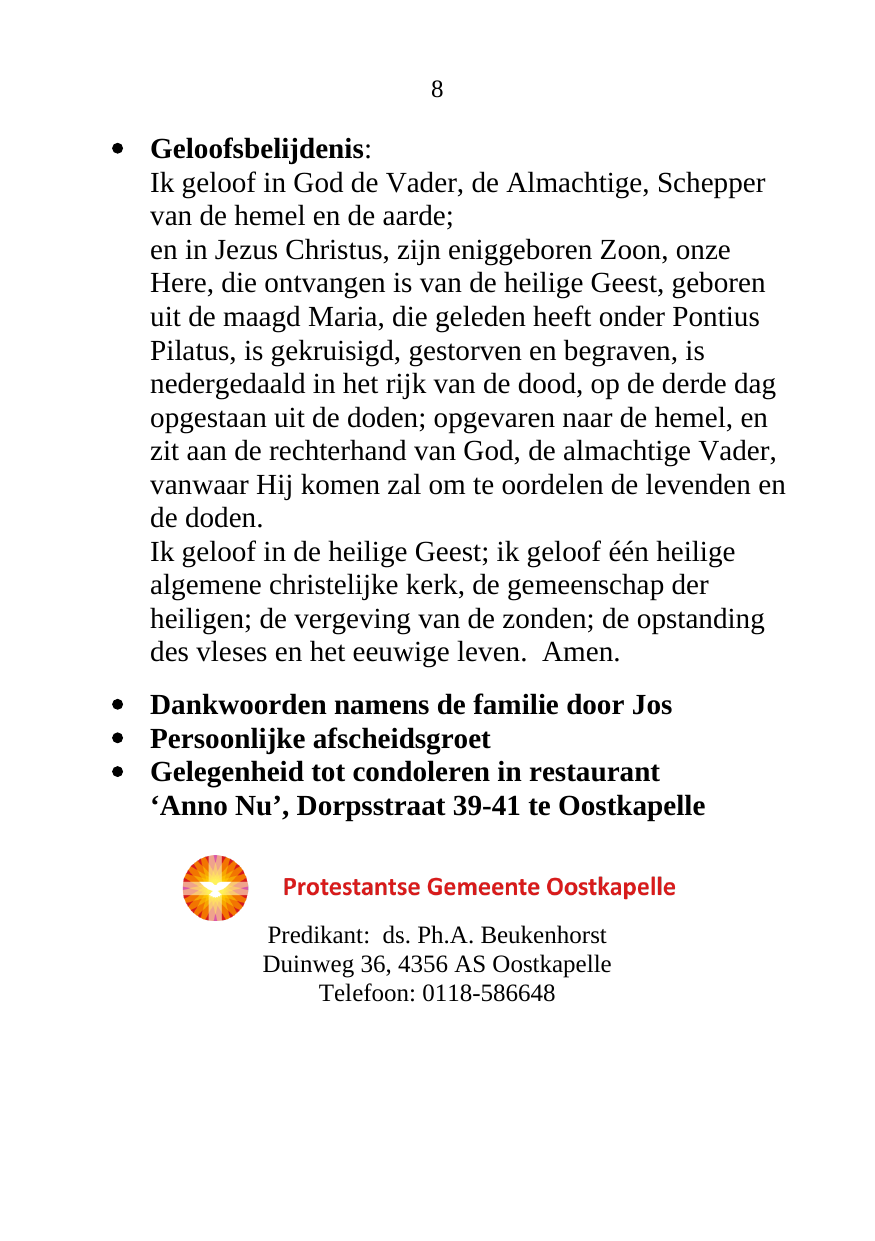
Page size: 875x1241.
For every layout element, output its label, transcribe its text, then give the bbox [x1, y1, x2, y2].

text Predikant: ds. Ph.A. Beukenhorst [75, 921, 799, 949]
list Persoonlijke afscheidsgroet [112, 721, 799, 754]
text Ik geloof in de heilige Geest; ik geloof één heilige algemene christelijke kerk, de gemeenschap der heiligen; de vergeving van de zonden; de opstanding des vleses en het eeuwige leven. Amen. [150, 534, 799, 668]
picture [182, 855, 692, 921]
text Telefoon: 0118-586648 [75, 978, 799, 1007]
text en in Jezus Christus, zijn eniggeboren Zoon, onze Here, die ontvangen is van de heilige Geest, geboren uit de maagd Maria, die geleden heeft onder Pontius Pilatus, is gekruisigd, gestorven en begraven, is nedergedaald in het rijk van de dood, op de derde dag opgestaan uit de doden; opgevaren naar de hemel, en zit aan de rechterhand van God, de almachtige Vader, vanwaar Hij komen zal om te oordelen de levenden en de doden. [150, 232, 799, 534]
text ‘Anno Nu’, Dorpsstraat 39-41 te Oostkapelle [150, 788, 799, 822]
list Geloofsbelijdenis: [112, 131, 799, 165]
list Gelegenheid tot condoleren in restaurant [112, 754, 799, 788]
text Duinweg 36, 4356 AS Oostkapelle [75, 949, 799, 978]
text Ik geloof in God de Vader, de Almachtige, Schepper van de hemel en de aarde; [150, 165, 799, 232]
list Dankwoorden namens de familie door Jos [112, 687, 799, 721]
